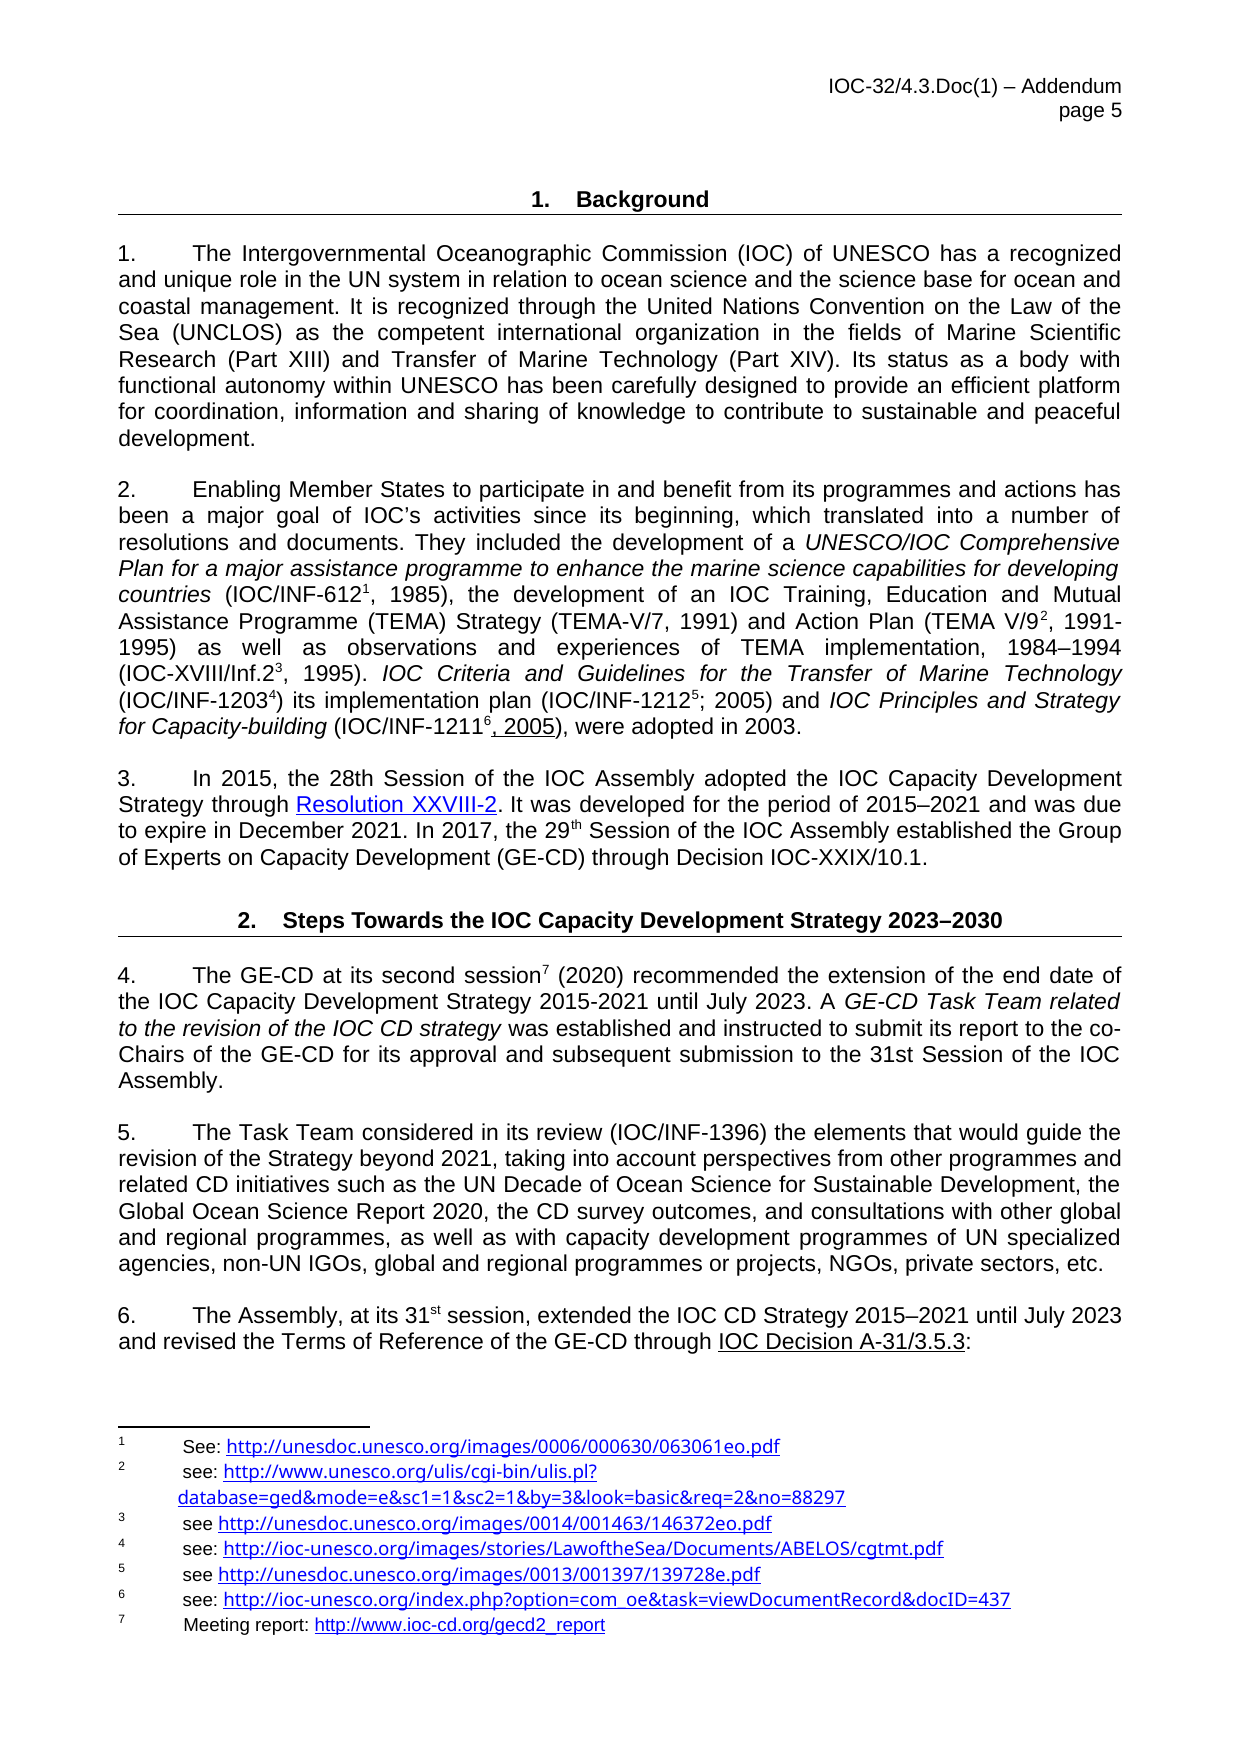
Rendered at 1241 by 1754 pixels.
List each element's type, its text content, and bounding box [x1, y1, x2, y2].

text Enabling Member States to participate in and benefit from its programmes and actions has been a major goal of IOC’s activities since its beginning, which translated into a number of resolutions and documents. They included the development of a UNESCO/IOC Comprehensive Plan for a major assistance programme to enhance the marine science capabilities for developing countries (IOC/INF-612, 1985), the development of an IOC Training, Education and Mutual Assistance Programme (TEMA) Strategy (TEMA-V/7, 1991) and Action Plan (TEMA V/9, 1991-1995) as well as observations and experiences of TEMA implementation, 1984–1994 (IOC-XVIII/Inf.2, 1995). IOC Criteria and Guidelines for the Transfer of Marine Technology (IOC/INF-1203) its implementation plan (IOC/INF-1212; 2005) and IOC Principles and Strategy for Capacity-building (IOC/INF-1211, 2005), were adopted in 2003. [117, 476, 1122, 739]
subtitle Background [118, 186, 1122, 214]
subtitle Steps Towards the IOC Capacity Development Strategy 2023–2030 [118, 907, 1122, 936]
text The Task Team considered in its review (IOC/INF-1396) the elements that would guide the revision of the Strategy beyond 2021, taking into account perspectives from other programmes and related CD initiatives such as the UN Decade of Ocean Science for Sustainable Development, the Global Ocean Science Report 2020, the CD survey outcomes, and consultations with other global and regional programmes, as well as with capacity development programmes of UN specialized agencies, non-UN IGOs, global and regional programmes or projects, NGOs, private sectors, etc. [117, 1119, 1122, 1277]
text The Intergovernmental Oceanographic Commission (IOC) of UNESCO has a recognized and unique role in the UN system in relation to ocean science and the science base for ocean and coastal management. It is recognized through the United Nations Convention on the Law of the Sea (UNCLOS) as the competent international organization in the fields of Marine Scientific Research (Part XIII) and Transfer of Marine Technology (Part XIV). Its status as a body with functional autonomy within UNESCO has been carefully designed to provide an efficient platform for coordination, information and sharing of knowledge to contribute to sustainable and peaceful development. [117, 240, 1122, 451]
text The Assembly, at its 31st session, extended the IOC CD Strategy 2015–2021 until July 2023 and revised the Terms of Reference of the GE-CD through IOC Decision A-31/3.5.3: [117, 1302, 1122, 1354]
text The GE-CD at its second session (2020) recommended the extension of the end date of the IOC Capacity Development Strategy 2015-2021 until July 2023. A GE-CD Task Team related to the revision of the IOC CD strategy was established and instructed to submit its report to the co-Chairs of the GE-CD for its approval and subsequent submission to the 31st Session of the IOC Assembly. [117, 962, 1122, 1094]
text In 2015, the 28th Session of the IOC Assembly adopted the IOC Capacity Development Strategy through Resolution XXVIII-2. It was developed for the period of 2015–2021 and was due to expire in December 2021. In 2017, the 29th Session of the IOC Assembly established the Group of Experts on Capacity Development (GE-CD) through Decision IOC-XXIX/10.1. [117, 764, 1122, 870]
